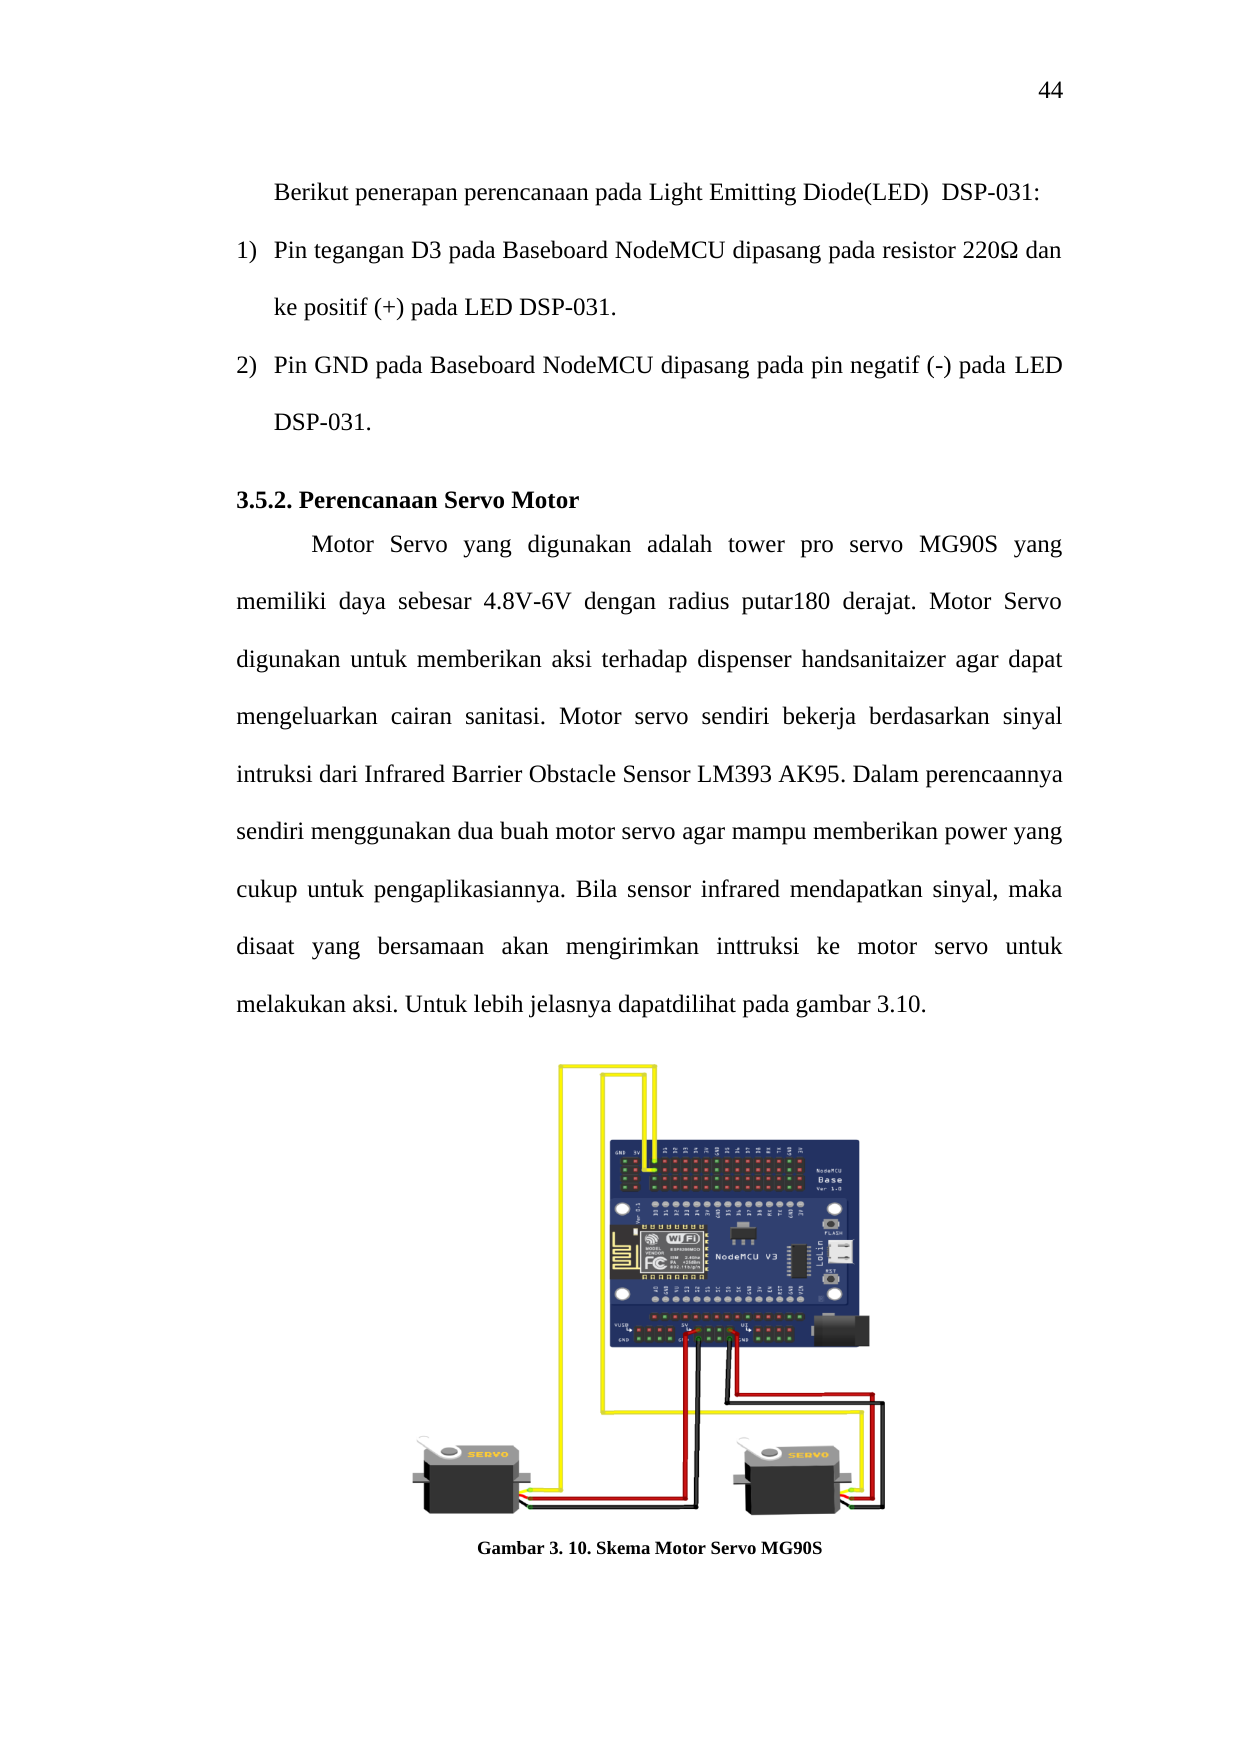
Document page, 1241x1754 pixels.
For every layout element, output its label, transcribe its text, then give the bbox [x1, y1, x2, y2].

text Gambar 3. 10. Skema Motor Servo MG90S [236, 1537, 1063, 1559]
picture [412, 1062, 887, 1521]
text Motor Servo yang digunakan adalah tower pro servo MG90S yang memiliki daya sebesar 4.8V-6V dengan radius putar180 derajat. Motor Servo digunakan untuk memberikan aksi terhadap dispenser handsanitaizer agar dapat mengeluarkan cairan sanitasi. Motor servo sendiri bekerja berdasarkan sinyal intruksi dari Infrared Barrier Obstacle Sensor LM393 AK95. Dalam perencaannya sendiri menggunakan dua buah motor servo agar mampu memberikan power yang cukup untuk pengaplikasiannya. Bila sensor infrared mendapatkan sinyal, maka disaat yang bersamaan akan mengirimkan inttruksi ke motor servo untuk melakukan aksi. Untuk lebih jelasnya dapatdilihat pada gambar 3.10. [236, 529, 1063, 1017]
list Pin GND pada Baseboard NodeMCU dipasang pada pin negatif (-) pada LED DSP-031. [236, 350, 1063, 436]
list Berikut penerapan perencanaan pada Light Emitting Diode(LED) DSP-031: [274, 177, 1063, 206]
subtitle 3.5.2. Perencanaan Servo Motor [236, 486, 1063, 514]
list Pin tegangan D3 pada Baseboard NodeMCU dipasang pada resistor 220Ω dan ke positif (+) pada LED DSP-031. [236, 235, 1063, 321]
